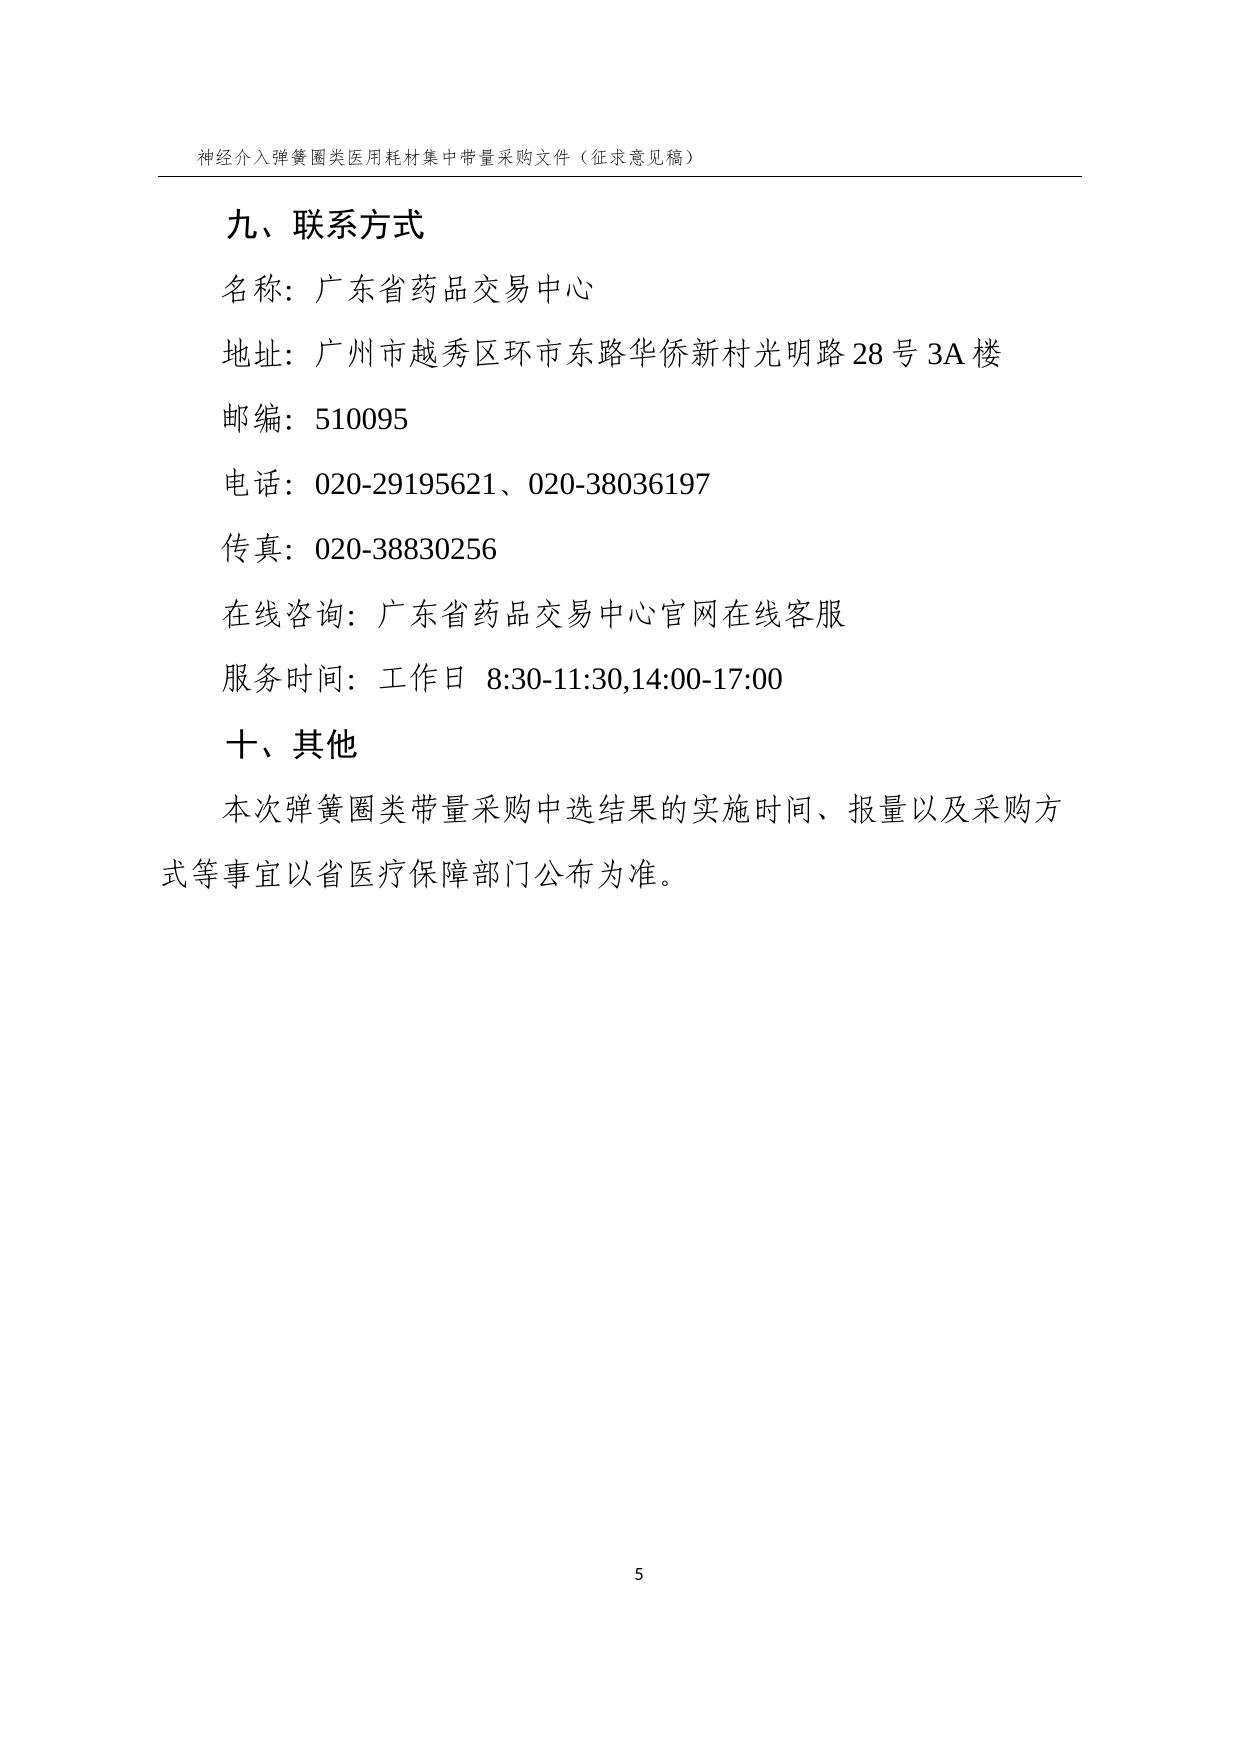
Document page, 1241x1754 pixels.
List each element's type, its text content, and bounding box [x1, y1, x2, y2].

text 在线咨询：广东省药品交易中心官网在线客服 [158, 579, 1082, 644]
text 本次弹簧圈类带量采购中选结果的实施时间、报量以及采购方式等事宜以省医疗保障部门公布为准。 [158, 774, 1082, 904]
text 传真：020-38830256 [158, 514, 1082, 579]
text 地址：广州市越秀区环市东路华侨新村光明路28号3A楼 [158, 319, 1082, 384]
text 服务时间：工作日 8:30-11:30,14:00-17:00 [158, 644, 1082, 709]
text 电话：020-29195621、020-38036197 [158, 449, 1082, 514]
text 名称：广东省药品交易中心 [158, 254, 1082, 319]
text 邮编：510095 [158, 384, 1082, 449]
subtitle 九、联系方式 [158, 189, 1082, 254]
subtitle 十、其他 [158, 709, 1082, 774]
